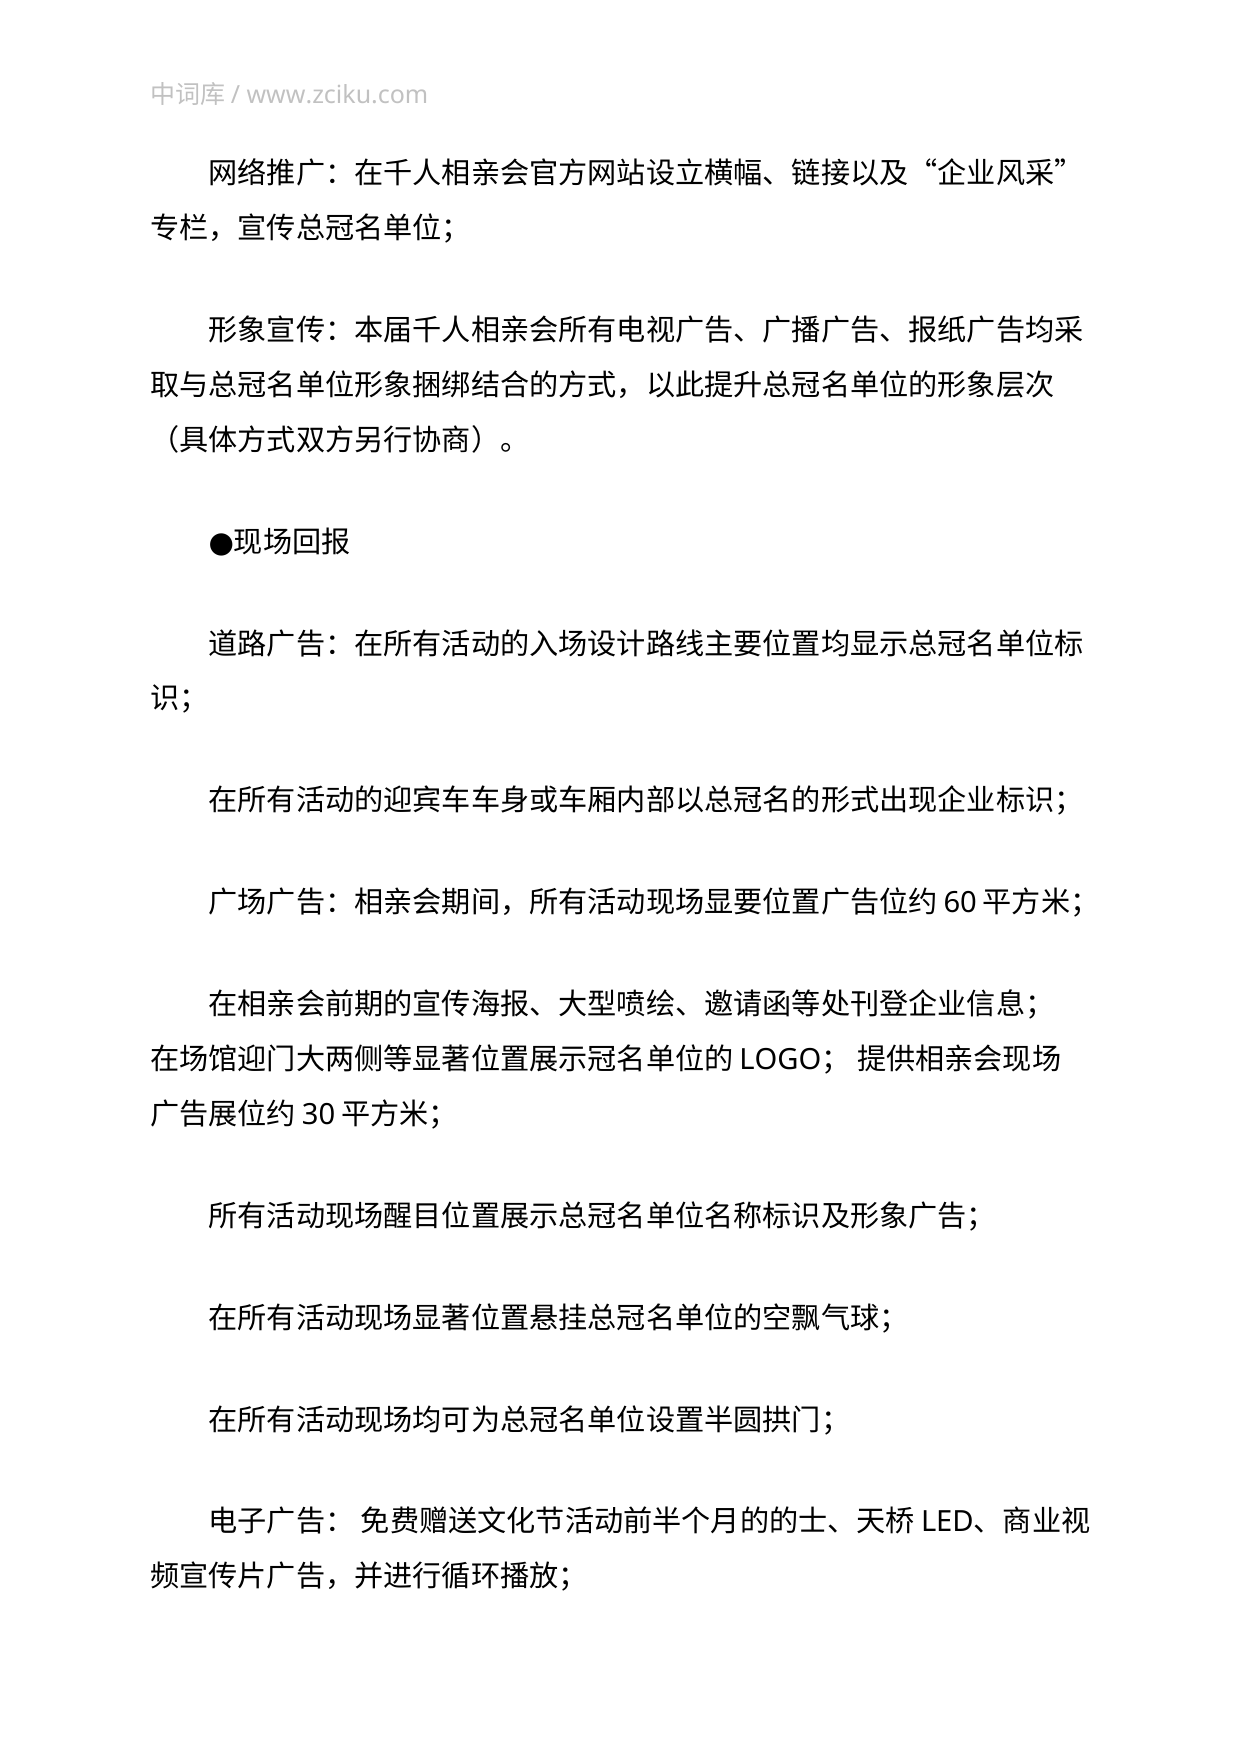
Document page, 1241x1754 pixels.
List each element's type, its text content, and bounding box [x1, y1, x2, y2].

text 广场广告：相亲会期间，所有活动现场显要位置广告位约60平方米； [150, 879, 1090, 921]
text 道路广告：在所有活动的入场设计路线主要位置均显示总冠名单位标识； [150, 620, 1090, 717]
text 所有活动现场醒目位置展示总冠名单位名称标识及形象广告； [150, 1192, 1090, 1235]
text 在所有活动现场显著位置悬挂总冠名单位的空飘气球； [150, 1294, 1090, 1337]
text 在所有活动的迎宾车车身或车厢内部以总冠名的形式出现企业标识； [150, 777, 1090, 819]
text 网络推广：在千人相亲会官方网站设立横幅、链接以及“企业风采”专栏，宣传总冠名单位； [150, 150, 1090, 247]
text 在所有活动现场均可为总冠名单位设置半圆拱门； [150, 1396, 1090, 1438]
text ●现场回报 [150, 518, 1090, 561]
text 电子广告： 免费赠送文化节活动前半个月的的士、天桥LED、商业视频宣传片广告，并进行循环播放； [150, 1498, 1090, 1595]
text 形象宣传：本届千人相亲会所有电视广告、广播广告、报纸广告均采取与总冠名单位形象捆绑结合的方式，以此提升总冠名单位的形象层次（具体方式双方另行协商）。 [150, 307, 1090, 459]
text 在相亲会前期的宣传海报、大型喷绘、邀请函等处刊登企业信息； 在场馆迎门大两侧等显著位置展示冠名单位的LOGO； 提供相亲会现场广告展位约30平方米； [150, 981, 1090, 1133]
